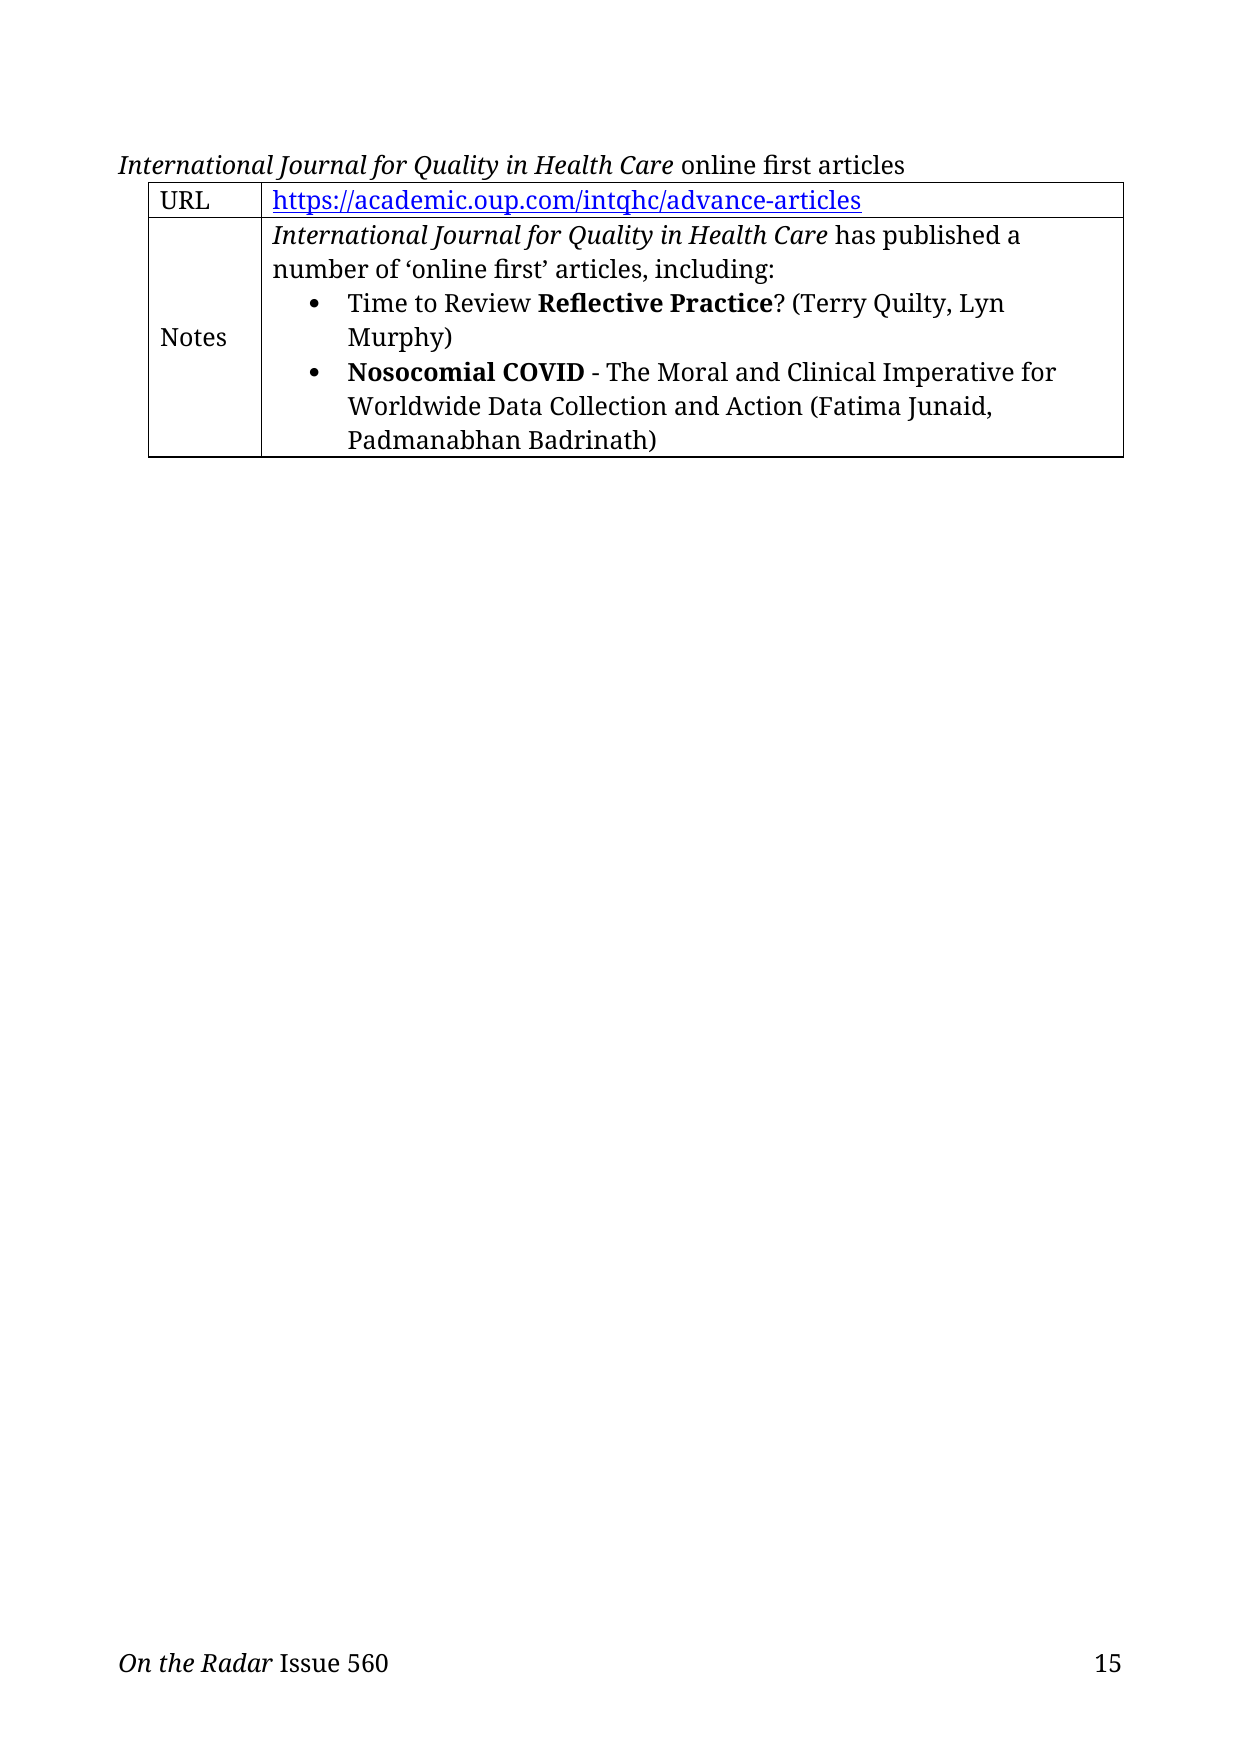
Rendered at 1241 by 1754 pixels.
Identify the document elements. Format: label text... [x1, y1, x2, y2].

table_header https://academic.oup.com/intqhc/advance-articles [262, 183, 1123, 217]
text International Journal for Quality in Health Care online first articles [118, 148, 1122, 182]
table_header URL [149, 183, 261, 217]
table_cell Notes [149, 218, 261, 456]
table_cell International Journal for Quality in Health Care has published a number of ‘online first’ articles, including: Time to Review Reflective Practice? (Terry Quilty, Lyn Murphy) Nosocomial COVID - The Moral and Clinical Imperative for Worldwide Data Collection and Action (Fatima Junaid, Padmanabhan Badrinath) [262, 218, 1123, 456]
